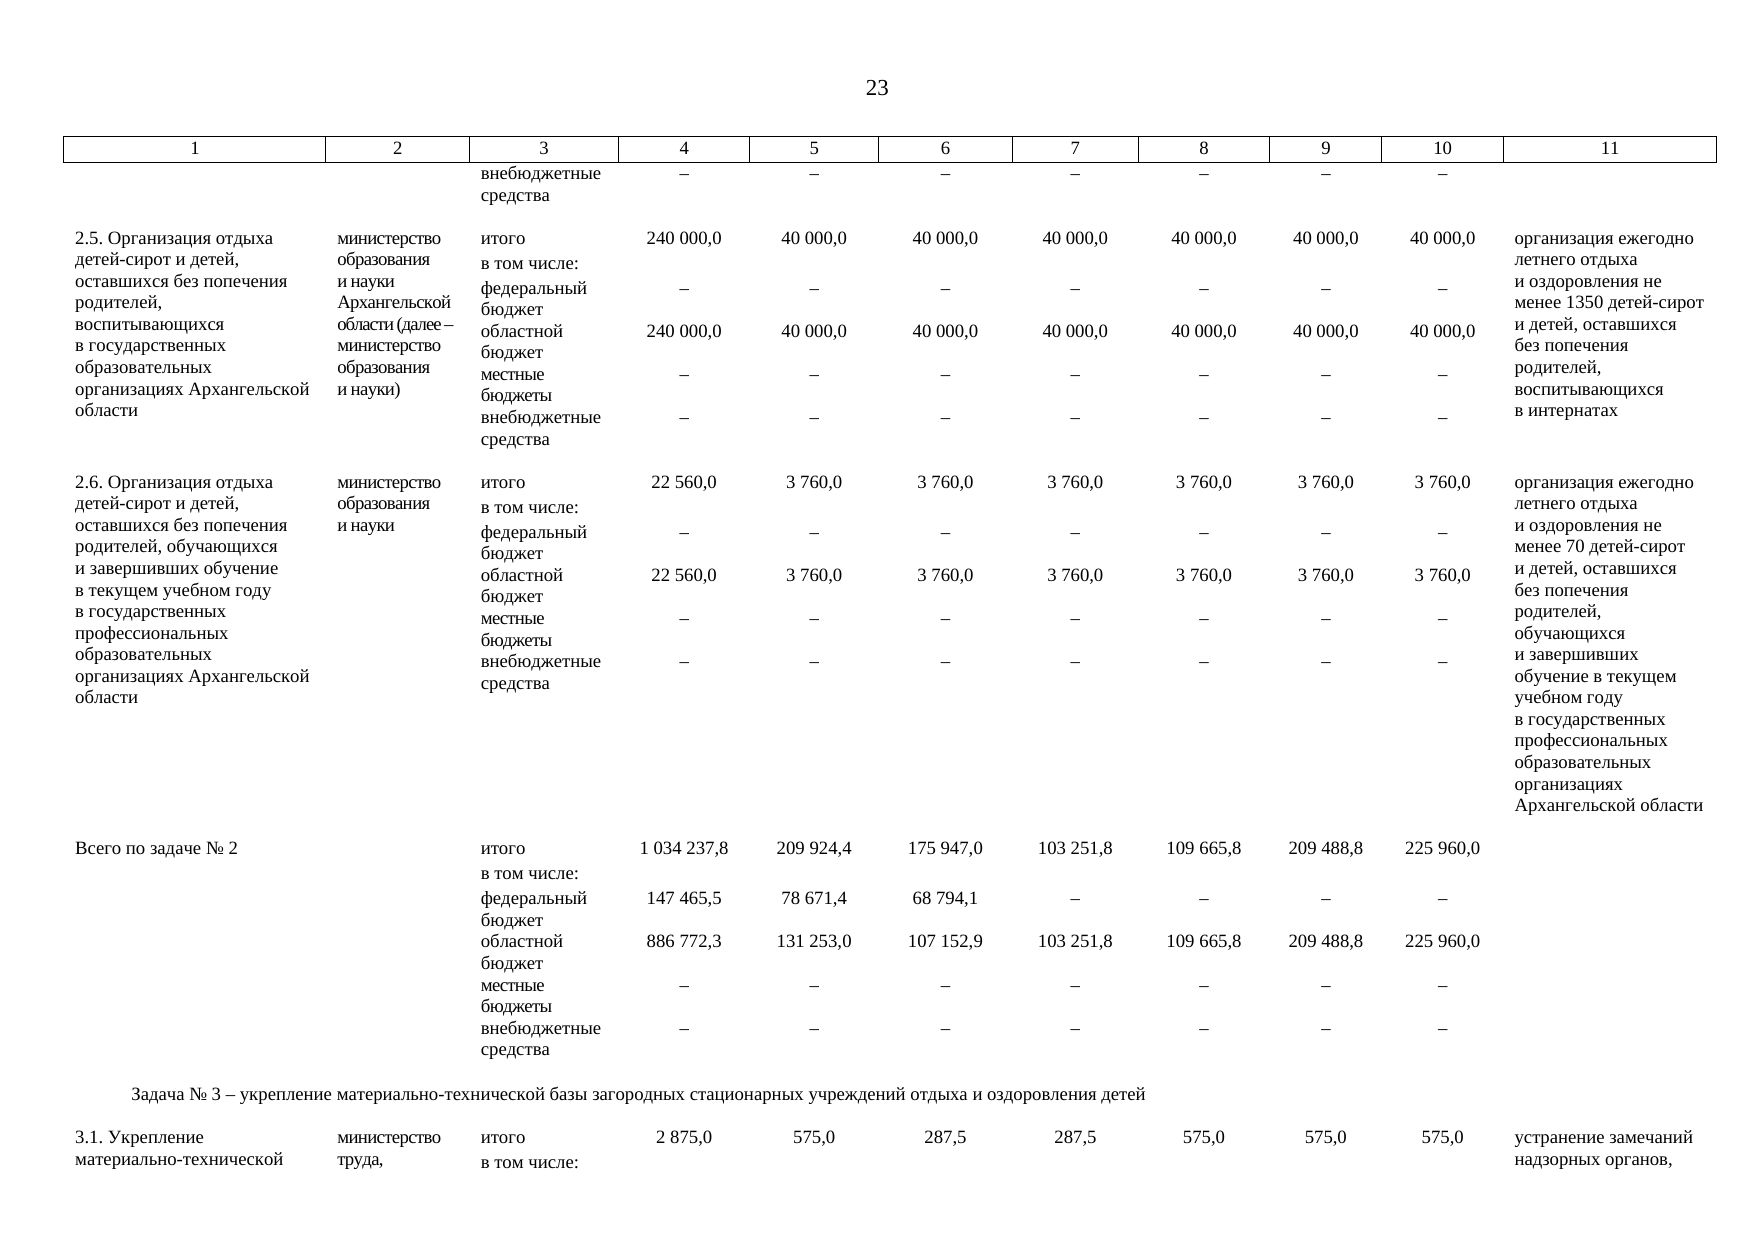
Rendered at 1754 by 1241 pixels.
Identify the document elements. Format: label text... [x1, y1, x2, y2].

table_header 7 [1013, 137, 1138, 162]
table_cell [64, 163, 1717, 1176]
table_header 6 [879, 137, 1012, 162]
table_header 1 [64, 137, 325, 162]
table_header 2 [326, 137, 469, 162]
table_header 11 [1504, 137, 1716, 162]
table_header 3 [470, 137, 618, 162]
table_header 9 [1270, 137, 1381, 162]
table_header 5 [750, 137, 878, 162]
table_header 10 [1382, 137, 1503, 162]
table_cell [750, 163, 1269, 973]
table_header 8 [1139, 137, 1269, 162]
table_header 4 [619, 137, 749, 162]
